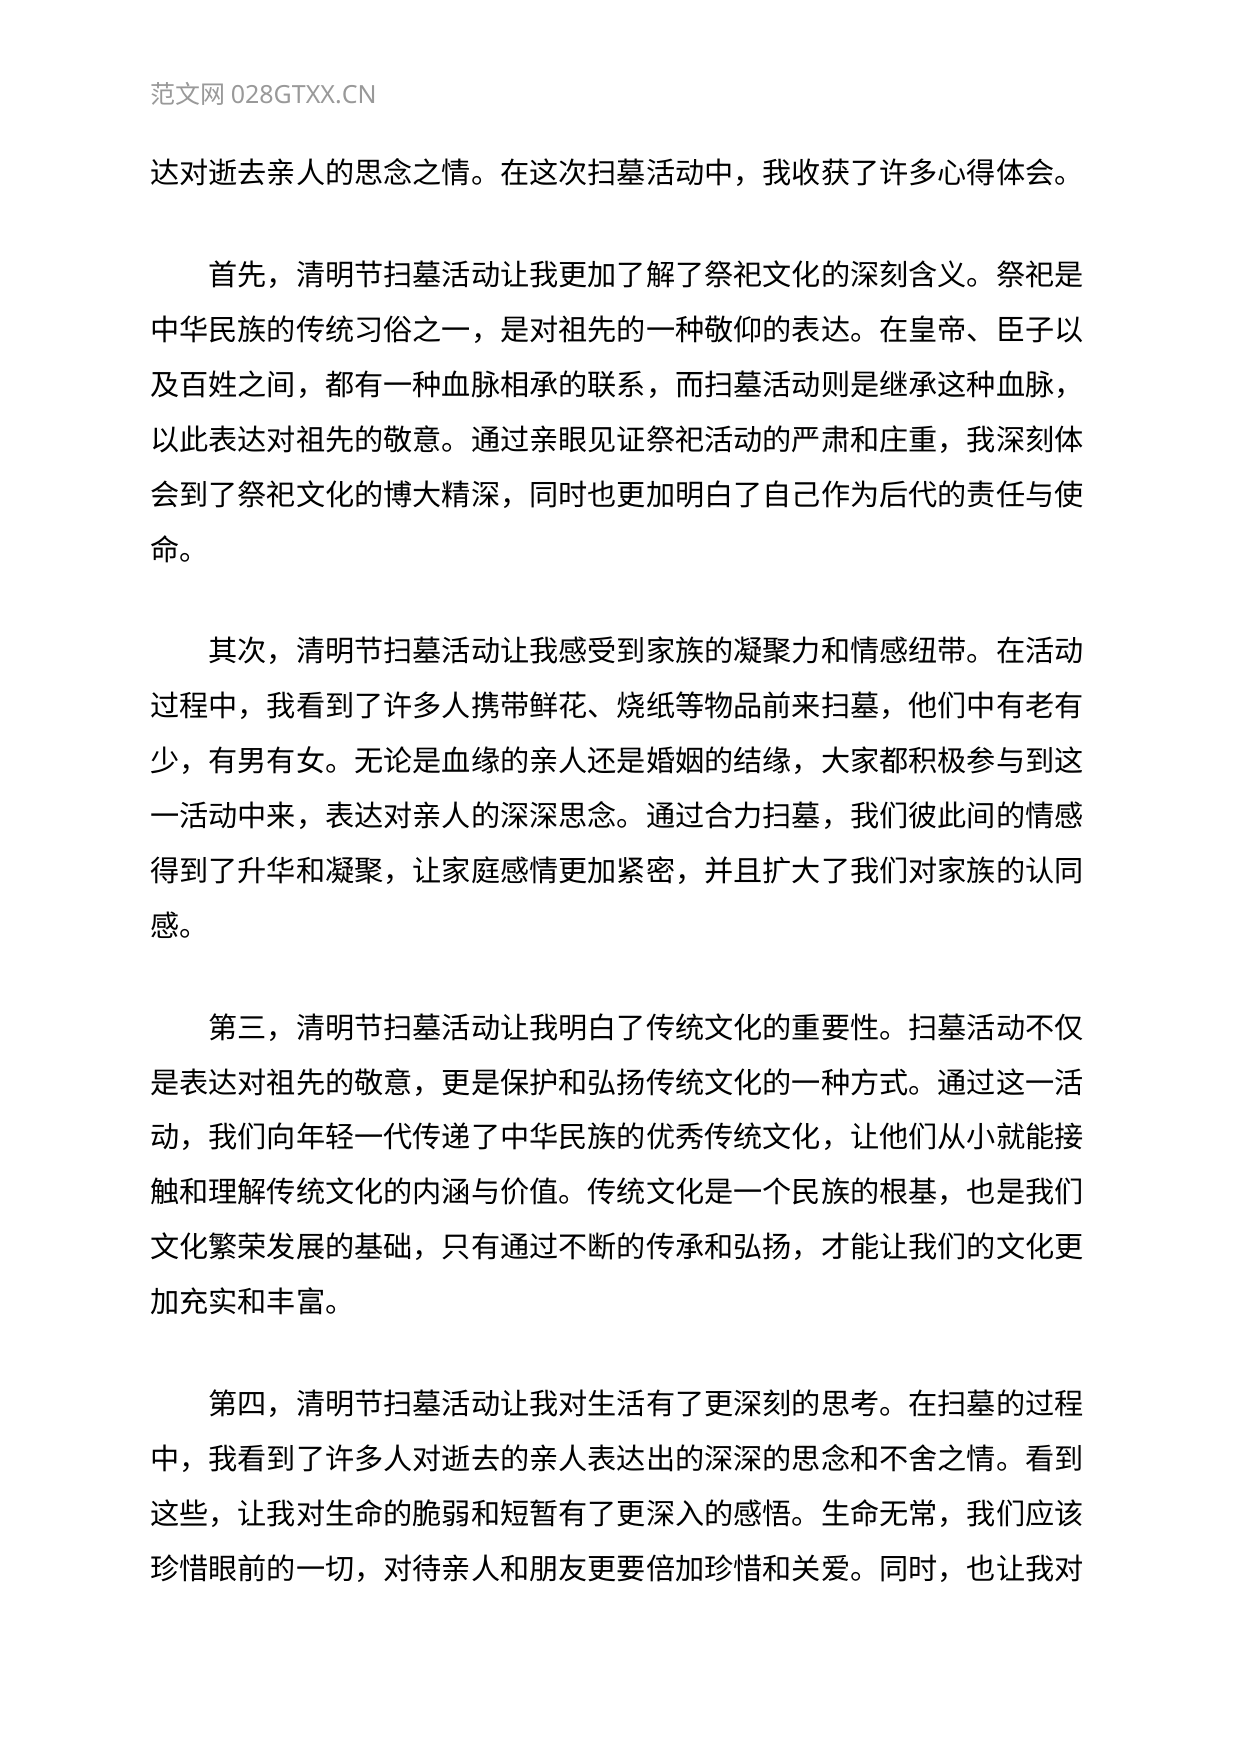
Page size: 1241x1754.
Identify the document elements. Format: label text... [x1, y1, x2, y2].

text 首先，清明节扫墓活动让我更加了解了祭祀文化的深刻含义。祭祀是中华民族的传统习俗之一，是对祖先的一种敬仰的表达。在皇帝、臣子以及百姓之间，都有一种血脉相承的联系，而扫墓活动则是继承这种血脉，以此表达对祖先的敬意。通过亲眼见证祭祀活动的严肃和庄重，我深刻体会到了祭祀文化的博大精深，同时也更加明白了自己作为后代的责任与使命。 [150, 252, 1090, 568]
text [150, 1381, 1090, 1587]
text 其次，清明节扫墓活动让我感受到家族的凝聚力和情感纽带。在活动过程中，我看到了许多人携带鲜花、烧纸等物品前来扫墓，他们中有老有少，有男有女。无论是血缘的亲人还是婚姻的结缘，大家都积极参与到这一活动中来，表达对亲人的深深思念。通过合力扫墓，我们彼此间的情感得到了升华和凝聚，让家庭感情更加紧密，并且扩大了我们对家族的认同感。 [150, 628, 1090, 945]
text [150, 150, 1090, 192]
text 第三，清明节扫墓活动让我明白了传统文化的重要性。扫墓活动不仅是表达对祖先的敬意，更是保护和弘扬传统文化的一种方式。通过这一活动，我们向年轻一代传递了中华民族的优秀传统文化，让他们从小就能接触和理解传统文化的内涵与价值。传统文化是一个民族的根基，也是我们文化繁荣发展的基础，只有通过不断的传承和弘扬，才能让我们的文化更加充实和丰富。 [150, 1004, 1090, 1321]
